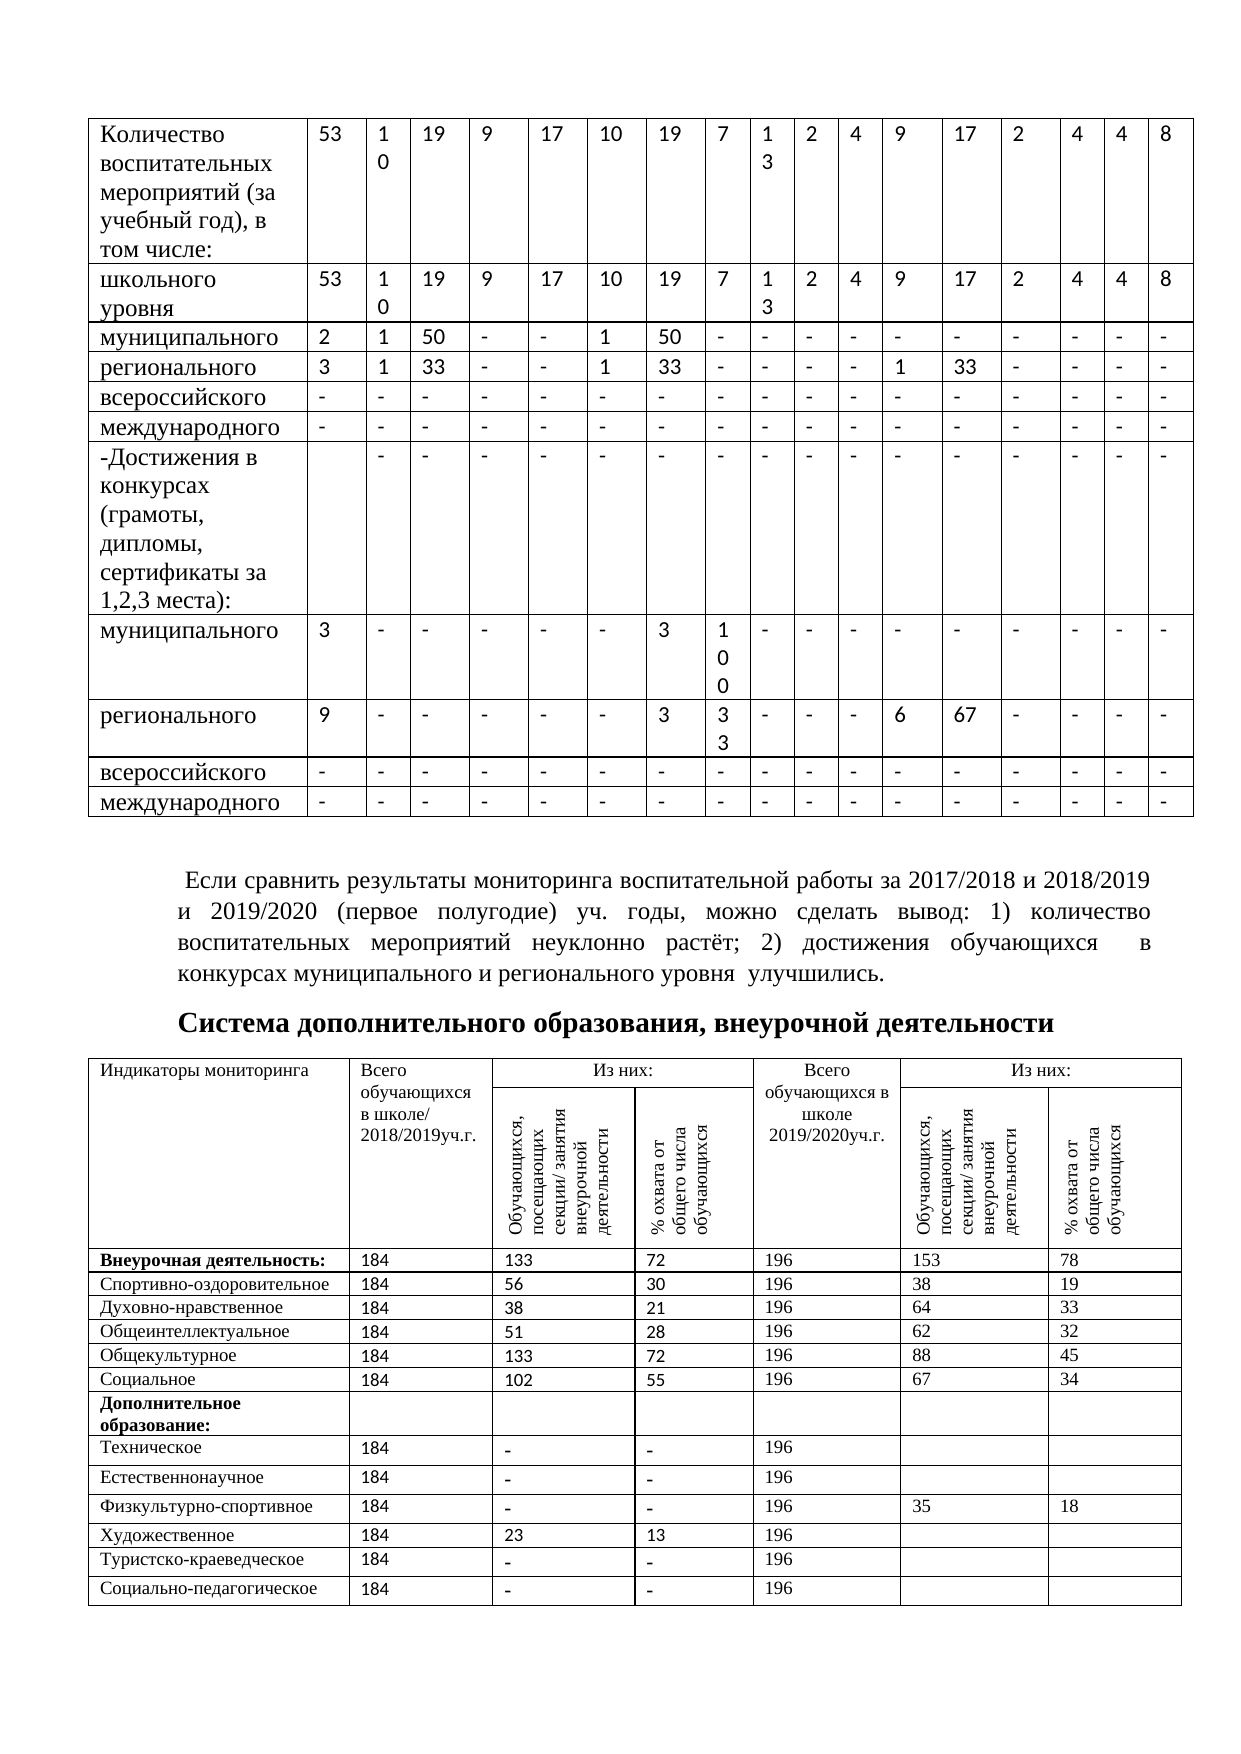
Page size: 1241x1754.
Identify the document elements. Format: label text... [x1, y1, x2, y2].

table_cell - [1002, 412, 1060, 441]
table_cell - [943, 787, 1001, 816]
table_cell - [493, 1436, 634, 1464]
table_cell - [839, 442, 882, 614]
table_cell 100 [706, 615, 750, 699]
table_cell - [308, 412, 366, 441]
table_cell 2 [308, 323, 366, 351]
table_cell 1 [588, 352, 646, 381]
table_cell 50 [647, 323, 705, 351]
table_cell - [529, 323, 587, 351]
table_cell - [529, 352, 587, 381]
table_cell - [470, 323, 528, 351]
table_cell - [647, 758, 705, 786]
table_cell 2 [1002, 264, 1060, 321]
table_cell 33 [706, 700, 750, 756]
table_cell 184 [350, 1368, 492, 1391]
table_cell - [588, 412, 646, 441]
table_cell - [529, 615, 587, 699]
table_cell - [706, 758, 750, 786]
table_cell - [795, 382, 838, 411]
table_cell 55 [636, 1368, 753, 1391]
table_cell 196 [754, 1495, 900, 1523]
table_cell 2 [795, 264, 838, 321]
table_cell 17 [943, 119, 1001, 263]
table_cell - [1149, 352, 1193, 381]
table_cell 51 [493, 1320, 634, 1343]
table_cell -Достижения в конкурсах (грамоты, дипломы, сертификаты за 1,2,3 места): [89, 442, 307, 614]
table_cell - [1149, 442, 1193, 614]
table_cell 19 [1049, 1273, 1181, 1295]
table_cell 10 [588, 119, 646, 263]
table_cell - [795, 323, 838, 351]
table_cell 4 [839, 119, 882, 263]
table_cell - [367, 758, 410, 786]
table_cell - [883, 787, 942, 816]
table_cell 196 [754, 1368, 900, 1391]
table_cell 9 [883, 119, 942, 263]
table_cell - [1002, 323, 1060, 351]
table_cell - [1002, 700, 1060, 756]
table_cell [754, 1392, 900, 1435]
table_cell - [883, 323, 942, 351]
table_cell 184 [350, 1548, 492, 1576]
table_cell 67 [943, 700, 1001, 756]
table_cell - [839, 700, 882, 756]
table_cell - [706, 442, 750, 614]
table_cell Количество воспитательных мероприятий (за учебный год), в том числе: [89, 119, 307, 263]
table_cell [1049, 1436, 1181, 1464]
table_cell - [636, 1495, 753, 1523]
table_cell - [588, 615, 646, 699]
table_cell % охвата от общего числа обучающихся [1049, 1088, 1181, 1247]
table_cell Художественное [89, 1524, 349, 1547]
table_cell - [529, 382, 587, 411]
table_cell 50 [411, 323, 469, 351]
text Система дополнительного образования, внеурочной деятельности [177, 1006, 1152, 1039]
table_cell 17 [943, 264, 1001, 321]
table_cell - [839, 382, 882, 411]
table_cell 67 [901, 1368, 1048, 1391]
table_cell 184 [350, 1577, 492, 1605]
table_cell 9 [470, 264, 528, 321]
table_cell - [839, 615, 882, 699]
table_cell [901, 1392, 1048, 1435]
table_cell 9 [470, 119, 528, 263]
table_cell [901, 1436, 1048, 1464]
table_cell - [1105, 323, 1148, 351]
table_cell 4 [1105, 264, 1148, 321]
table_cell [901, 1548, 1048, 1576]
table_cell - [706, 787, 750, 816]
table_cell - [706, 382, 750, 411]
table_cell - [1149, 758, 1193, 786]
table_cell - [943, 382, 1001, 411]
table_cell 4 [1105, 119, 1148, 263]
table_cell - [883, 412, 942, 441]
table_cell - [1105, 615, 1148, 699]
table_cell 2 [795, 119, 838, 263]
table_cell 33 [411, 352, 469, 381]
table_cell 6 [883, 700, 942, 756]
table_cell 45 [1049, 1344, 1181, 1367]
table_cell - [839, 412, 882, 441]
table_cell Социально-педагогическое [89, 1577, 349, 1605]
table_cell 35 [901, 1495, 1048, 1523]
table_cell 19 [647, 264, 705, 321]
table_cell - [1061, 700, 1104, 756]
table_cell 133 [493, 1249, 634, 1271]
table_cell 153 [901, 1249, 1048, 1271]
table_cell - [493, 1466, 634, 1493]
table_cell - [588, 700, 646, 756]
table_cell - [883, 758, 942, 786]
text Если сравнить результаты мониторинга воспитательной работы за 2017/2018 и 2018/2019 и 2019/2020 (первое полугодие) уч. годы, можно сделать вывод: 1) количество воспитательных мероприятий неуклонно растёт; 2) достижения обучающихся в конкурсах муниципального и регионального уровня улучшились. [177, 865, 1152, 987]
table_cell 196 [754, 1249, 900, 1271]
table_cell - [588, 787, 646, 816]
table_cell 19 [647, 119, 705, 263]
table_cell - [1149, 700, 1193, 756]
table_cell - [647, 382, 705, 411]
table_cell 13 [636, 1524, 753, 1547]
table_cell 10 [588, 264, 646, 321]
table_cell 184 [350, 1466, 492, 1493]
table_cell - [529, 787, 587, 816]
table_cell 19 [411, 264, 469, 321]
table_cell - [751, 442, 794, 614]
table_cell - [367, 700, 410, 756]
table_cell [1049, 1392, 1181, 1435]
table_cell 21 [636, 1296, 753, 1319]
table_cell 19 [411, 119, 469, 263]
table_cell 196 [754, 1577, 900, 1605]
table_cell [1049, 1577, 1181, 1605]
table_cell - [411, 412, 469, 441]
table_cell - [529, 412, 587, 441]
table_cell - [943, 412, 1001, 441]
table_cell 88 [901, 1344, 1048, 1367]
table_cell 102 [493, 1368, 634, 1391]
table_cell 56 [493, 1273, 634, 1295]
table_cell - [470, 412, 528, 441]
table_cell - [636, 1436, 753, 1464]
table_cell - [706, 352, 750, 381]
table_cell - [1061, 787, 1104, 816]
table_cell 4 [1061, 119, 1104, 263]
table_cell 9 [883, 264, 942, 321]
table_cell - [943, 615, 1001, 699]
table_cell - [470, 352, 528, 381]
table_cell международного [89, 787, 307, 816]
table_cell 3 [647, 615, 705, 699]
table_cell - [411, 787, 469, 816]
table_cell 3 [308, 352, 366, 381]
table_cell всероссийского [89, 758, 307, 786]
table_cell - [411, 442, 469, 614]
table_cell Общекультурное [89, 1344, 349, 1367]
table_cell 196 [754, 1273, 900, 1295]
table_cell 2 [1002, 119, 1060, 263]
table_cell - [588, 758, 646, 786]
table_cell - [795, 700, 838, 756]
table_cell - [943, 323, 1001, 351]
table_cell [636, 1392, 753, 1435]
table_cell - [1002, 758, 1060, 786]
table_cell Духовно-нравственное [89, 1296, 349, 1319]
table_cell 4 [1061, 264, 1104, 321]
table_cell 8 [1149, 264, 1193, 321]
table_cell [1049, 1548, 1181, 1576]
table_cell - [470, 615, 528, 699]
table_cell - [795, 787, 838, 816]
table_header Из них: [901, 1059, 1181, 1087]
table_cell 184 [350, 1524, 492, 1547]
table_cell - [588, 442, 646, 614]
table_cell 4 [839, 264, 882, 321]
table_cell 28 [636, 1320, 753, 1343]
table_cell 196 [754, 1344, 900, 1367]
table_cell 196 [754, 1296, 900, 1319]
table_cell - [1105, 352, 1148, 381]
table_cell 18 [1049, 1495, 1181, 1523]
table_cell - [636, 1577, 753, 1605]
table_cell 7 [706, 119, 750, 263]
table_cell - [470, 700, 528, 756]
table_cell - [706, 412, 750, 441]
table_cell Физкультурно-спортивное [89, 1495, 349, 1523]
table_cell 72 [636, 1344, 753, 1367]
table_cell - [883, 442, 942, 614]
table_cell - [647, 787, 705, 816]
table_cell - [308, 758, 366, 786]
table_cell - [308, 787, 366, 816]
table_cell [493, 1392, 634, 1435]
table_cell Дополнительное образование: [89, 1392, 349, 1435]
table_cell 3 [308, 615, 366, 699]
table_cell - [1061, 758, 1104, 786]
table_cell [901, 1466, 1048, 1493]
table_cell - [647, 442, 705, 614]
table_cell [350, 1392, 492, 1435]
table_cell - [1149, 323, 1193, 351]
table_cell - [751, 323, 794, 351]
table_cell - [470, 787, 528, 816]
table_cell 38 [493, 1296, 634, 1319]
table_cell школьного уровня [89, 264, 307, 321]
table_cell - [883, 382, 942, 411]
table_cell - [839, 758, 882, 786]
table_cell - [1105, 442, 1148, 614]
table_cell регионального [89, 700, 307, 756]
table_cell 53 [308, 119, 366, 263]
table_cell - [367, 615, 410, 699]
table_cell - [367, 382, 410, 411]
table_cell 184 [350, 1249, 492, 1271]
table_cell - [470, 442, 528, 614]
table_cell - [751, 787, 794, 816]
table_cell [901, 1524, 1048, 1547]
table_cell 17 [529, 119, 587, 263]
table_cell 196 [754, 1466, 900, 1493]
table_cell 10 [367, 264, 410, 321]
table_cell Спортивно-оздоровительное [89, 1273, 349, 1295]
table_cell - [943, 758, 1001, 786]
table_cell 184 [350, 1495, 492, 1523]
table_cell 72 [636, 1249, 753, 1271]
table_cell - [411, 758, 469, 786]
table_cell 1 [883, 352, 942, 381]
table_cell 32 [1049, 1320, 1181, 1343]
table_cell 1 [588, 323, 646, 351]
table_cell Общеинтеллектуальное [89, 1320, 349, 1343]
table_cell - [1061, 615, 1104, 699]
table_cell - [411, 615, 469, 699]
table_cell - [493, 1577, 634, 1605]
table_cell - [795, 615, 838, 699]
table_cell - [1105, 412, 1148, 441]
table_cell 184 [350, 1273, 492, 1295]
table_cell [308, 442, 366, 614]
table_cell - [943, 442, 1001, 614]
table_header Индикаторы мониторинга [89, 1059, 349, 1247]
table_cell - [367, 412, 410, 441]
table_cell 78 [1049, 1249, 1181, 1271]
table_cell [1049, 1466, 1181, 1493]
table_cell - [529, 758, 587, 786]
table_cell 33 [1049, 1296, 1181, 1319]
table_cell - [751, 700, 794, 756]
table_cell - [1061, 352, 1104, 381]
table_cell - [1149, 787, 1193, 816]
table_cell - [1002, 382, 1060, 411]
table_cell 30 [636, 1273, 753, 1295]
table_cell - [1061, 442, 1104, 614]
table_cell - [1105, 758, 1148, 786]
table_cell - [751, 412, 794, 441]
table_cell 13 [751, 119, 794, 263]
table_cell [901, 1577, 1048, 1605]
table_cell Туристско-краеведческое [89, 1548, 349, 1576]
table_cell 17 [529, 264, 587, 321]
table_cell - [1002, 352, 1060, 381]
table_cell 9 [308, 700, 366, 756]
table_cell муниципального [89, 615, 307, 699]
table_cell - [308, 382, 366, 411]
table_cell - [1149, 412, 1193, 441]
table_cell - [493, 1495, 634, 1523]
table_cell - [795, 758, 838, 786]
table_cell - [1105, 700, 1148, 756]
table_cell Техническое [89, 1436, 349, 1464]
table_cell Социальное [89, 1368, 349, 1391]
table_cell - [1061, 323, 1104, 351]
table_cell [1049, 1524, 1181, 1547]
table_cell - [1105, 787, 1148, 816]
table_cell - [706, 323, 750, 351]
table_cell 62 [901, 1320, 1048, 1343]
table_cell 8 [1149, 119, 1193, 263]
table_header Всего обучающихся в школе/ 2018/2019уч.г. [350, 1059, 492, 1247]
table_cell муниципального [89, 323, 307, 351]
table_cell - [1002, 442, 1060, 614]
table_cell - [411, 382, 469, 411]
table_cell - [1002, 787, 1060, 816]
table_cell - [839, 352, 882, 381]
table_cell - [1149, 615, 1193, 699]
table_cell - [1105, 382, 1148, 411]
table_cell 1 [367, 323, 410, 351]
table_cell 196 [754, 1548, 900, 1576]
table_cell 196 [754, 1436, 900, 1464]
table_cell 64 [901, 1296, 1048, 1319]
table_cell - [751, 382, 794, 411]
table_cell 196 [754, 1320, 900, 1343]
table_cell - [751, 352, 794, 381]
table_header Из них: [493, 1059, 753, 1087]
table_cell 38 [901, 1273, 1048, 1295]
table_cell - [839, 787, 882, 816]
table_cell Естественнонаучное [89, 1466, 349, 1493]
table_cell 7 [706, 264, 750, 321]
table_cell - [751, 615, 794, 699]
table_cell - [751, 758, 794, 786]
table_cell - [470, 382, 528, 411]
table_cell Обучающихся, посещающих секции/ занятия внеурочной деятельности [493, 1088, 634, 1247]
table_cell - [883, 615, 942, 699]
table_cell 1 [367, 352, 410, 381]
table_cell - [1002, 615, 1060, 699]
table_cell - [795, 412, 838, 441]
table_cell 133 [493, 1344, 634, 1367]
table_cell 10 [367, 119, 410, 263]
table_cell 34 [1049, 1368, 1181, 1391]
table_cell - [647, 412, 705, 441]
table_cell 33 [943, 352, 1001, 381]
table_cell Обучающихся, посещающих секции/ занятия внеурочной деятельности [901, 1088, 1048, 1247]
table_cell - [636, 1466, 753, 1493]
table_cell - [795, 352, 838, 381]
table_cell - [493, 1548, 634, 1576]
table_cell 184 [350, 1436, 492, 1464]
table_cell 184 [350, 1296, 492, 1319]
table_cell - [1149, 382, 1193, 411]
table_cell - [529, 442, 587, 614]
table_cell % охвата от общего числа обучающихся [636, 1088, 753, 1247]
table_cell 184 [350, 1320, 492, 1343]
table_cell - [529, 700, 587, 756]
table_cell всероссийского [89, 382, 307, 411]
table_cell 184 [350, 1344, 492, 1367]
table_cell - [1061, 382, 1104, 411]
table_cell 3 [647, 700, 705, 756]
table_cell 13 [751, 264, 794, 321]
table_cell 33 [647, 352, 705, 381]
table_cell - [588, 382, 646, 411]
table_cell - [1061, 412, 1104, 441]
table_cell 23 [493, 1524, 634, 1547]
table_cell - [839, 323, 882, 351]
table_cell 196 [754, 1524, 900, 1547]
table_cell 53 [308, 264, 366, 321]
table_cell - [795, 442, 838, 614]
table_cell - [636, 1548, 753, 1576]
table_cell регионального [89, 352, 307, 381]
table_cell - [470, 758, 528, 786]
table_header Всего обучающихся в школе 2019/2020уч.г. [754, 1059, 900, 1247]
table_cell - [411, 700, 469, 756]
table_cell Внеурочная деятельность: [89, 1249, 349, 1271]
table_cell - [367, 787, 410, 816]
table_cell - [367, 442, 410, 614]
table_cell международного [89, 412, 307, 441]
